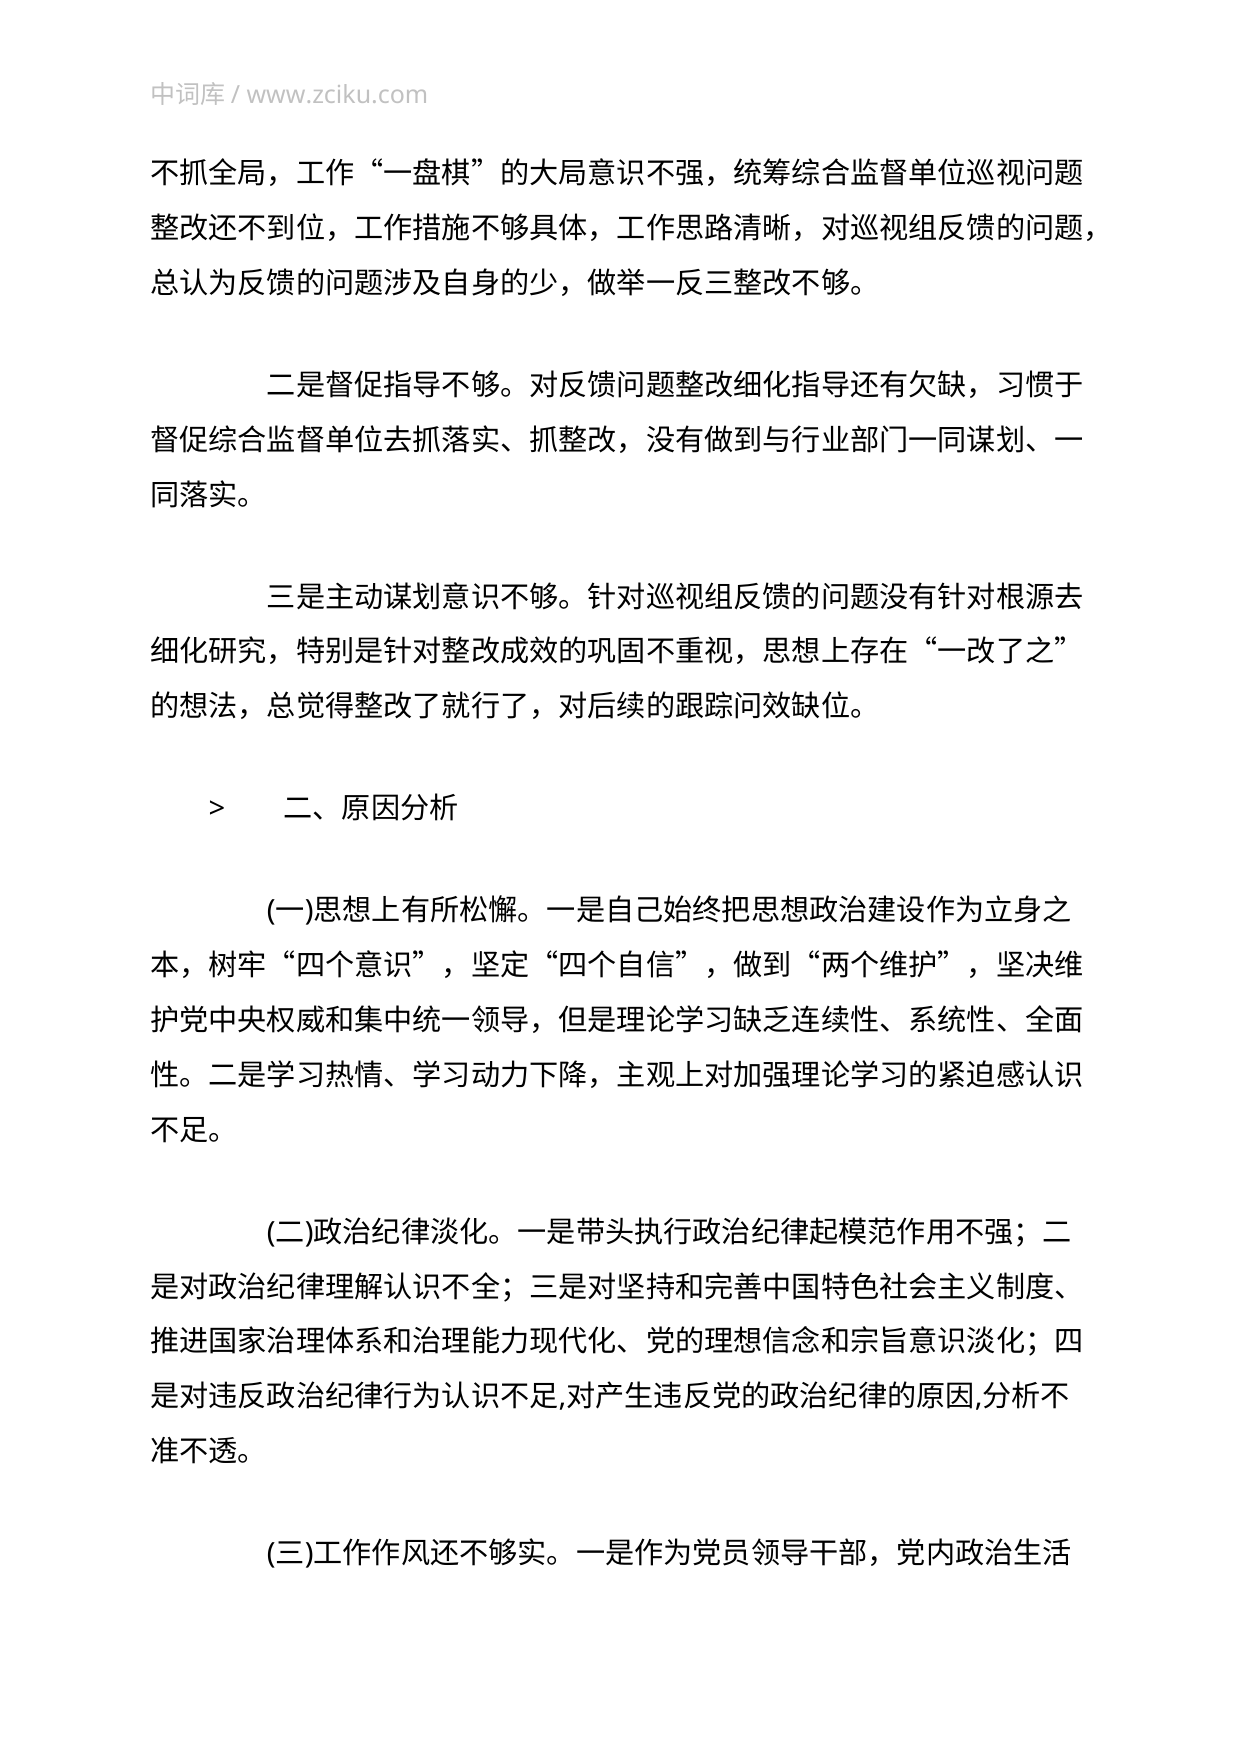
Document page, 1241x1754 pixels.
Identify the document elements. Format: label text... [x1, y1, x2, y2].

text 二是督促指导不够。对反馈问题整改细化指导还有欠缺，习惯于督促综合监督单位去抓落实、抓整改，没有做到与行业部门一同谋划、一同落实。 [150, 362, 1090, 514]
text > 二、原因分析 [150, 785, 1090, 827]
text (一)思想上有所松懈。一是自己始终把思想政治建设作为立身之本，树牢“四个意识”，坚定“四个自信”，做到“两个维护”，坚决维护党中央权威和集中统一领导，但是理论学习缺乏连续性、系统性、全面性。二是学习热情、学习动力下降，主观上对加强理论学习的紧迫感认识不足。 [150, 887, 1090, 1149]
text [150, 1530, 1090, 1572]
text (二)政治纪律淡化。一是带头执行政治纪律起模范作用不强；二是对政治纪律理解认识不全；三是对坚持和完善中国特色社会主义制度、推进国家治理体系和治理能力现代化、党的理想信念和宗旨意识淡化；四是对违反政治纪律行为认识不足,对产生违反党的政治纪律的原因,分析不准不透。 [150, 1208, 1090, 1470]
text 三是主动谋划意识不够。针对巡视组反馈的问题没有针对根源去细化研究，特别是针对整改成效的巩固不重视，思想上存在“一改了之”的想法，总觉得整改了就行了，对后续的跟踪问效缺位。 [150, 573, 1090, 725]
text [150, 150, 1090, 302]
